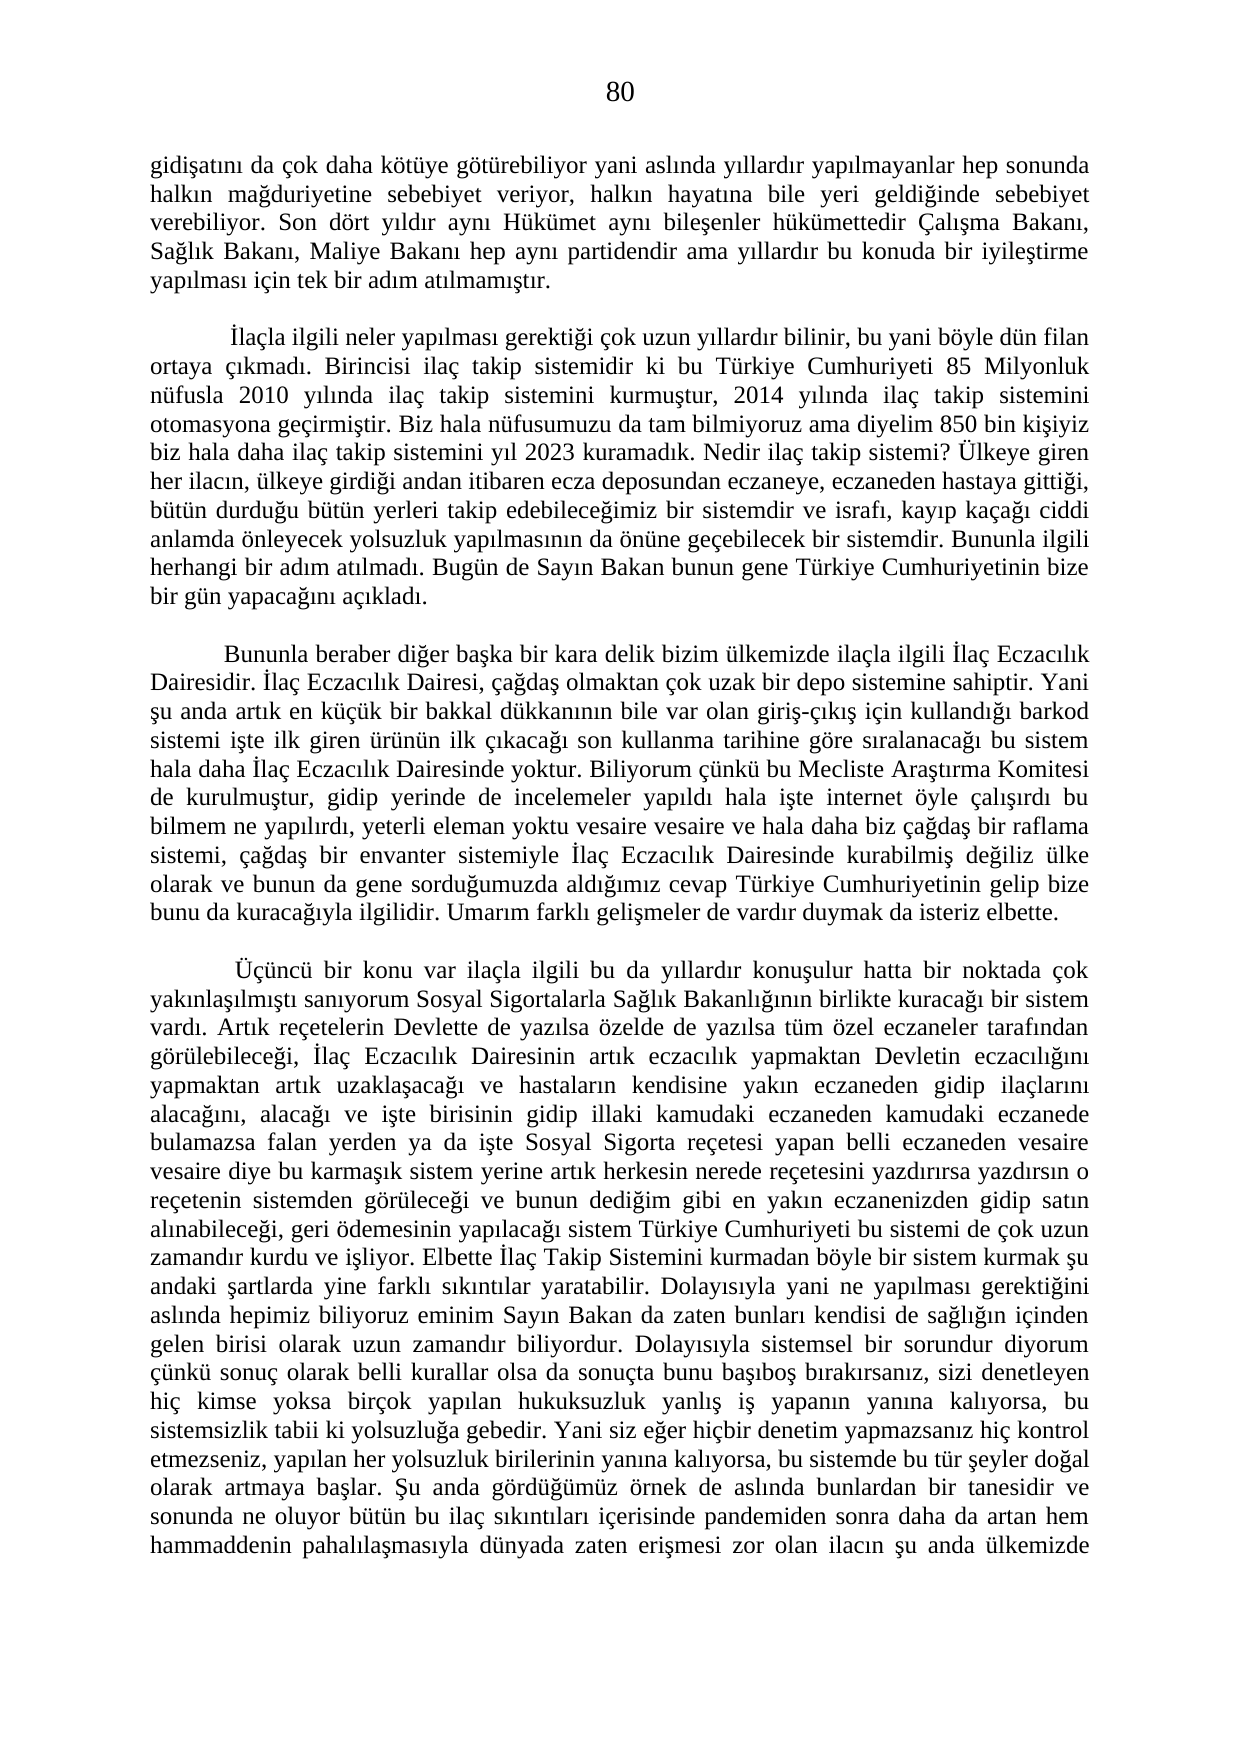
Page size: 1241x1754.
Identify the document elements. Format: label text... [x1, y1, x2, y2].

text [150, 955, 1090, 1559]
text İlaçla ilgili neler yapılması gerektiği çok uzun yıllardır bilinir, bu yani böyle dün filan ortaya çıkmadı. Birincisi ilaç takip sistemidir ki bu Türkiye Cumhuriyeti 85 Milyonluk nüfusla 2010 yılında ilaç takip sistemini kurmuştur, 2014 yılında ilaç takip sistemini otomasyona geçirmiştir. Biz hala nüfusumuzu da tam bilmiyoruz ama diyelim 850 bin kişiyiz biz hala daha ilaç takip sistemini yıl 2023 kuramadık. Nedir ilaç takip sistemi? Ülkeye giren her ilacın, ülkeye girdiği andan itibaren ecza deposundan eczaneye, eczaneden hastaya gittiği, bütün durduğu bütün yerleri takip edebileceğimiz bir sistemdir ve israfı, kayıp kaçağı ciddi anlamda önleyecek yolsuzluk yapılmasının da önüne geçebilecek bir sistemdir. Bununla ilgili herhangi bir adım atılmadı. Bugün de Sayın Bakan bunun gene Türkiye Cumhuriyetinin bize bir gün yapacağını açıkladı. [150, 322, 1090, 610]
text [150, 150, 1090, 294]
text Bununla beraber diğer başka bir kara delik bizim ülkemizde ilaçla ilgili İlaç Eczacılık Dairesidir. İlaç Eczacılık Dairesi, çağdaş olmaktan çok uzak bir depo sistemine sahiptir. Yani şu anda artık en küçük bir bakkal dükkanının bile var olan giriş-çıkış için kullandığı barkod sistemi işte ilk giren ürünün ilk çıkacağı son kullanma tarihine göre sıralanacağı bu sistem hala daha İlaç Eczacılık Dairesinde yoktur. Biliyorum çünkü bu Mecliste Araştırma Komitesi de kurulmuştur, gidip yerinde de incelemeler yapıldı hala işte internet öyle çalışırdı bu bilmem ne yapılırdı, yeterli eleman yoktu vesaire vesaire ve hala daha biz çağdaş bir raflama sistemi, çağdaş bir envanter sistemiyle İlaç Eczacılık Dairesinde kurabilmiş değiliz ülke olarak ve bunun da gene sorduğumuzda aldığımız cevap Türkiye Cumhuriyetinin gelip bize bunu da kuracağıyla ilgilidir. Umarım farklı gelişmeler de vardır duymak da isteriz elbette. [150, 639, 1090, 926]
